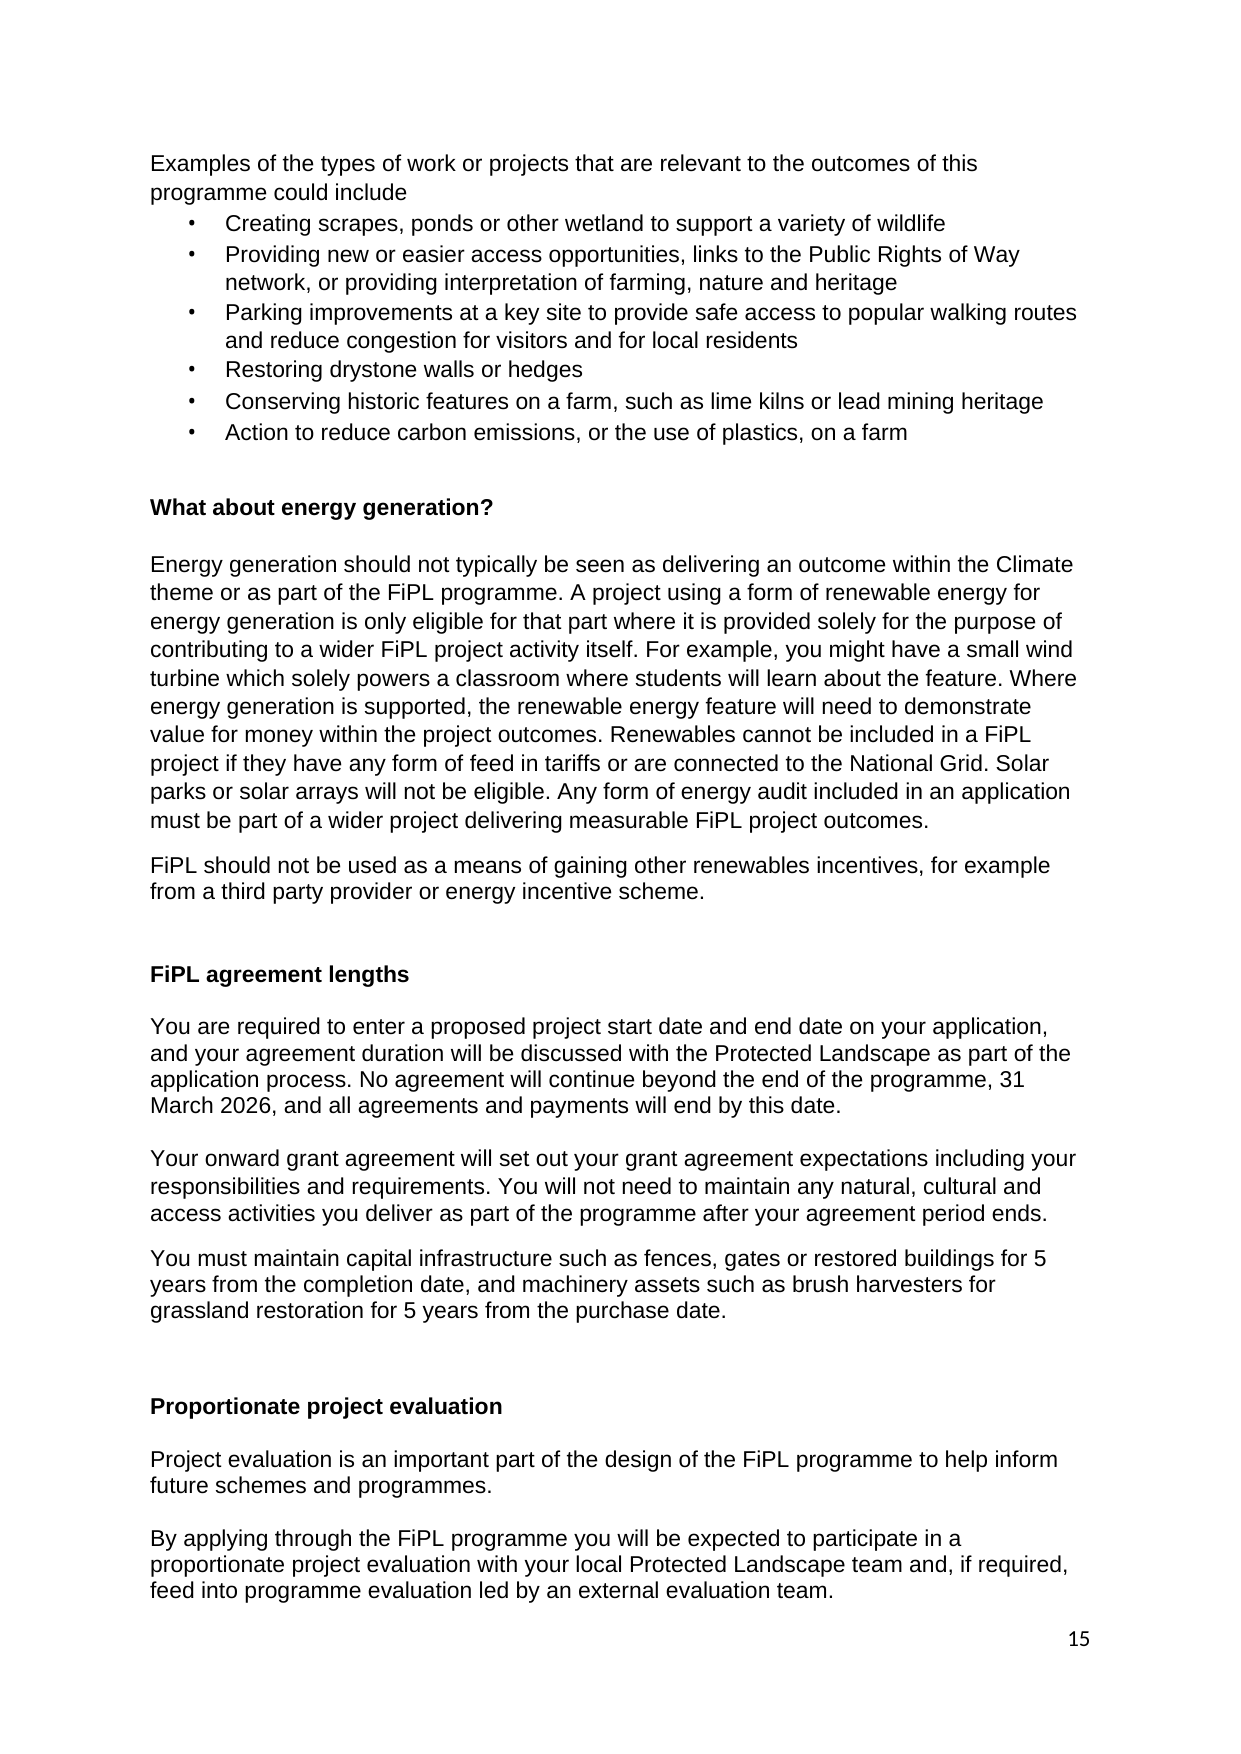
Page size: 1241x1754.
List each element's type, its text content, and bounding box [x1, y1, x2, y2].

text Proportionate project evaluation [150, 1393, 1090, 1419]
list Restoring drystone walls or hedges [187, 353, 1090, 384]
list Creating scrapes, ponds or other wetland to support a variety of wildlife [187, 207, 1090, 238]
text Energy generation should not typically be seen as delivering an outcome within the Climate theme or as part of the FiPL programme. A project using a form of renewable energy for energy generation is only eligible for that part where it is provided solely for the purpose of contributing to a wider FiPL project activity itself. For example, you might have a small wind turbine which solely powers a classroom where students will learn about the feature. Where energy generation is supported, the renewable energy feature will need to demonstrate value for money within the project outcomes. Renewables cannot be included in a FiPL project if they have any form of feed in tariffs or are connected to the National Grid. Solar parks or solar arrays will not be eligible. Any form of energy audit included in an application must be part of a wider project delivering measurable FiPL project outcomes. [150, 551, 1090, 833]
text Your onward grant agreement will set out your grant agreement expectations including your responsibilities and requirements. You will not need to maintain any natural, cultural and access activities you deliver as part of the programme after your agreement period ends. [150, 1145, 1090, 1227]
subtitle FiPL agreement lengths [150, 961, 1090, 987]
text By applying through the FiPL programme you will be expected to participate in a proportionate project evaluation with your local Protected Landscape team and, if required, feed into programme evaluation led by an external evaluation team. [150, 1525, 1090, 1604]
text FiPL should not be used as a means of gaining other renewables incentives, for example from a third party provider or energy incentive scheme. [150, 852, 1090, 904]
list Parking improvements at a key site to provide safe access to popular walking routes and reduce congestion for visitors and for local residents [187, 296, 1090, 353]
text Project evaluation is an important part of the design of the FiPL programme to help inform future schemes and programmes. [150, 1446, 1090, 1498]
subtitle What about energy generation? [150, 494, 1090, 520]
list Conserving historic features on a farm, such as lime kilns or lead mining heritage [187, 384, 1090, 416]
text You are required to enter a proposed project start date and end date on your application, and your agreement duration will be discussed with the Protected Landscape as part of the application process. No agreement will continue beyond the end of the programme, 31 March 2026, and all agreements and payments will end by this date. [150, 1013, 1090, 1119]
list Providing new or easier access opportunities, links to the Public Rights of Way network, or providing interpretation of farming, nature and heritage [187, 238, 1090, 296]
text Examples of the types of work or projects that are relevant to the outcomes of this programme could include [150, 150, 1090, 205]
list Action to reduce carbon emissions, or the use of plastics, on a farm [187, 416, 1090, 447]
text You must maintain capital infrastructure such as fences, gates or restored buildings for 5 years from the completion date, and machinery assets such as brush harvesters for grassland restoration for 5 years from the purchase date. [150, 1244, 1090, 1324]
